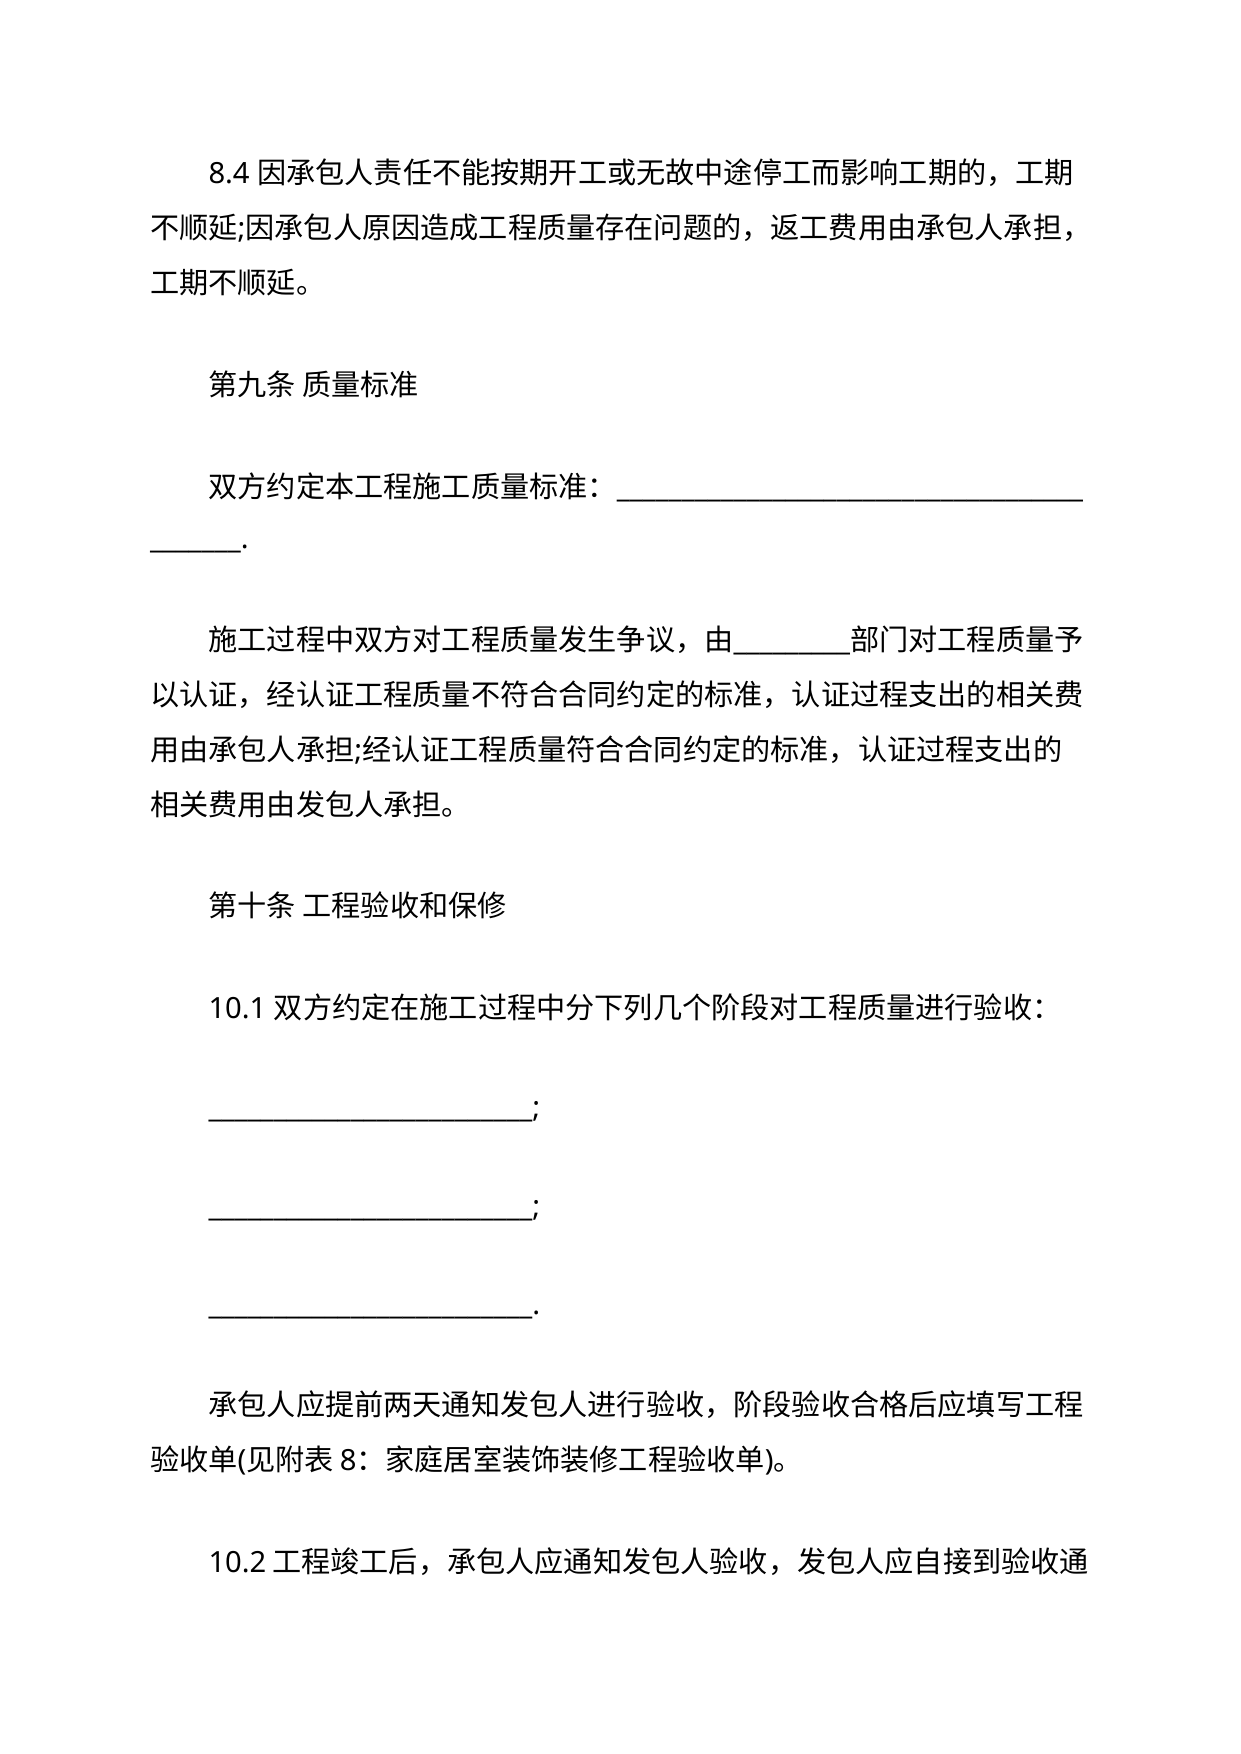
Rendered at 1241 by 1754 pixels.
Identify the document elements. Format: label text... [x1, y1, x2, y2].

text 承包人应提前两天通知发包人进行验收，阶段验收合格后应填写工程验收单(见附表8：家庭居室装饰装修工程验收单)。 [150, 1382, 1090, 1479]
text 第十条 工程验收和保修 [150, 883, 1090, 925]
text 10.1 双方约定在施工过程中分下列几个阶段对工程质量进行验收： [150, 985, 1090, 1027]
text _________________________; [150, 1087, 1090, 1126]
text _________________________; [150, 1185, 1090, 1225]
text 双方约定本工程施工质量标准：___________________________________________. [150, 463, 1090, 557]
text _________________________. [150, 1283, 1090, 1323]
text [150, 1539, 1090, 1581]
text 施工过程中双方对工程质量发生争议，由_________部门对工程质量予以认证，经认证工程质量不符合合同约定的标准，认证过程支出的相关费用由承包人承担;经认证工程质量符合合同约定的标准，认证过程支出的相关费用由发包人承担。 [150, 616, 1090, 823]
text 8.4 因承包人责任不能按期开工或无故中途停工而影响工期的，工期不顺延;因承包人原因造成工程质量存在问题的，返工费用由承包人承担，工期不顺延。 [150, 150, 1090, 302]
text 第九条 质量标准 [150, 362, 1090, 404]
